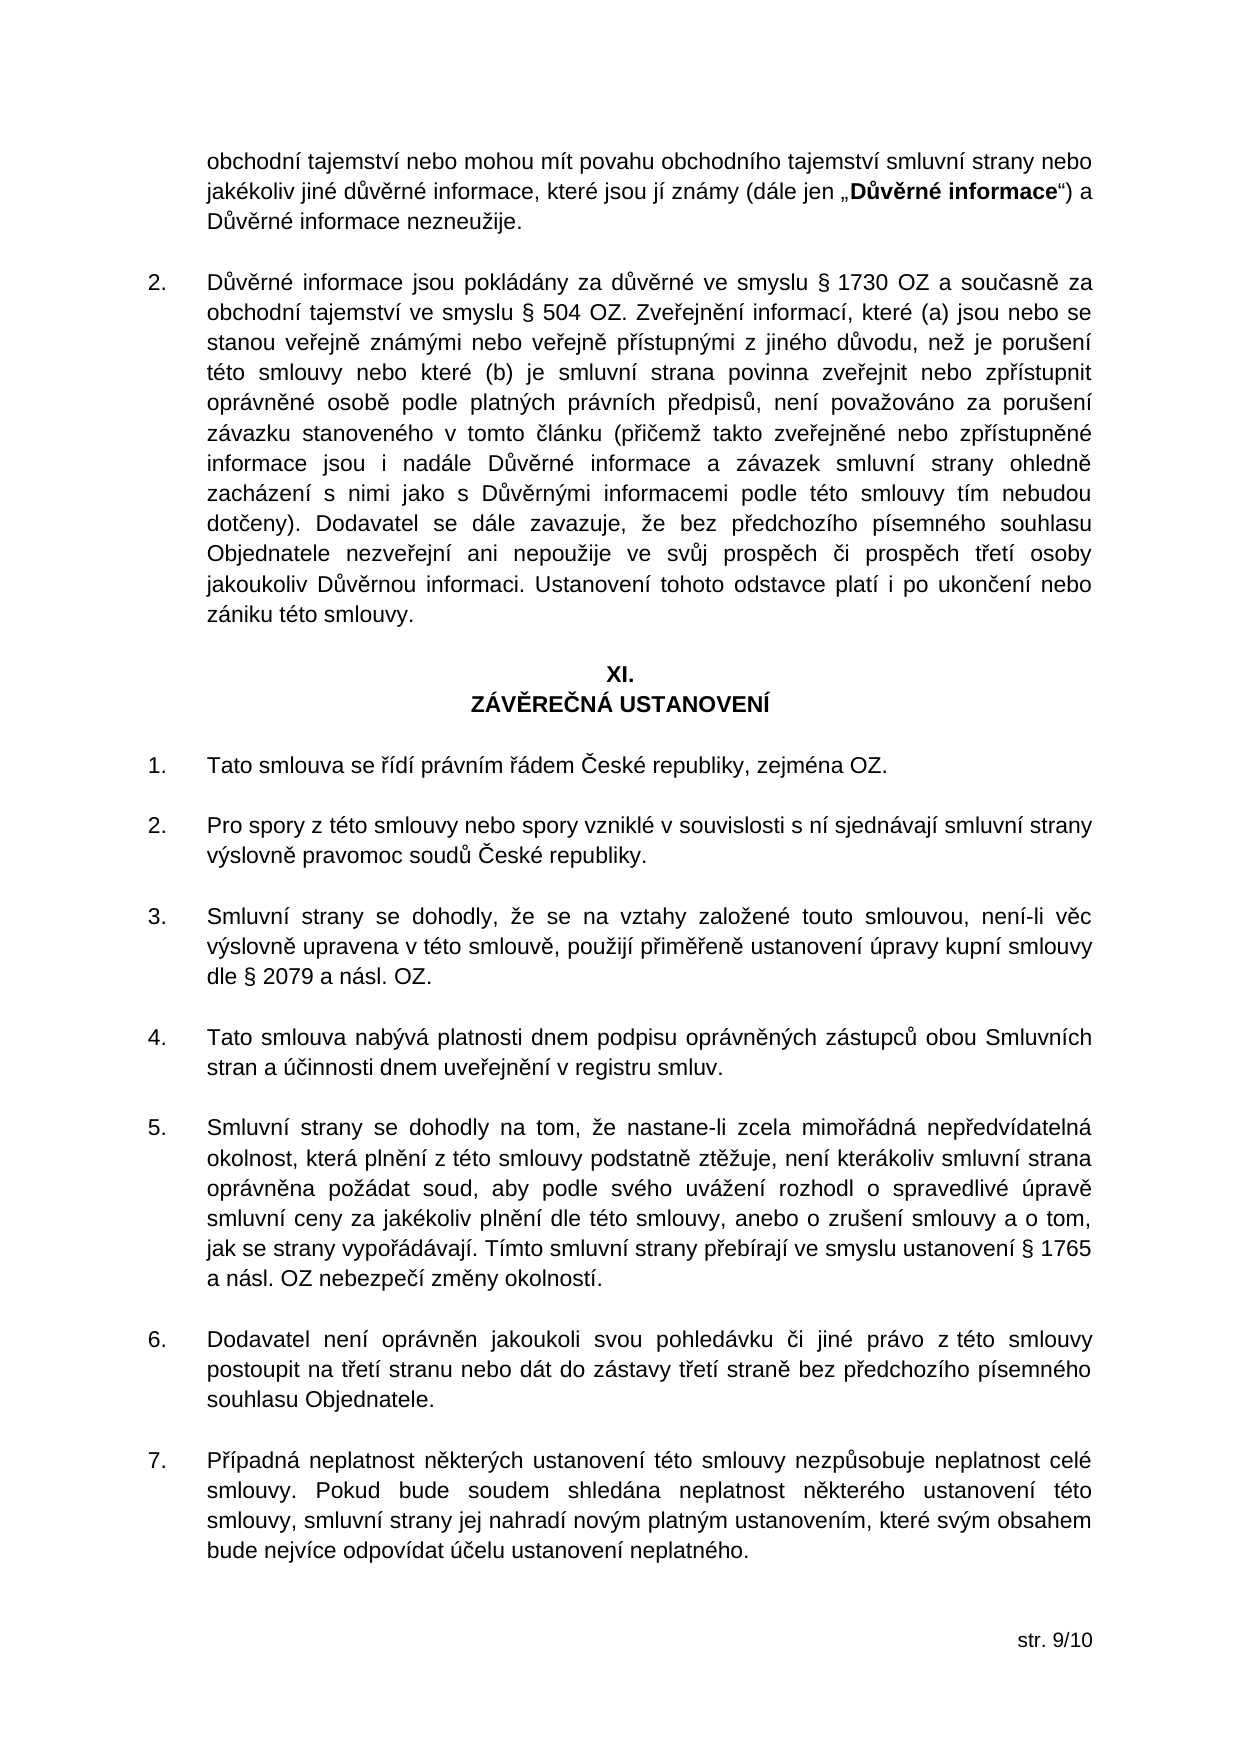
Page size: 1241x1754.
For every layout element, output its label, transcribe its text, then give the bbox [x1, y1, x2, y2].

list Pro spory z této smlouvy nebo spory vzniklé v souvislosti s ní sjednávají smluvní strany výslovně pravomoc soudů České republiky. [148, 812, 1093, 869]
list Tato smlouva nabývá platnosti dnem podpisu oprávněných zástupců obou Smluvních stran a účinnosti dnem uveřejnění v registru smluv. [148, 1024, 1093, 1080]
list Tato smlouva se řídí právním řádem České republiky, zejména OZ. [148, 752, 1093, 778]
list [148, 148, 1093, 234]
list Případná neplatnost některých ustanovení této smlouvy nezpůsobuje neplatnost celé smlouvy. Pokud bude soudem shledána neplatnost některého ustanovení této smlouvy, smluvní strany jej nahradí novým platným ustanovením, které svým obsahem bude nejvíce odpovídat účelu ustanovení neplatného. [148, 1447, 1093, 1564]
text ZÁVĚREČNÁ USTANOVENÍ [148, 691, 1093, 718]
list Dodavatel není oprávněn jakoukoli svou pohledávku či jiné právo z této smlouvy postoupit na třetí stranu nebo dát do zástavy třetí straně bez předchozího písemného souhlasu Objednatele. [148, 1326, 1093, 1413]
list Smluvní strany se dohodly na tom, že nastane-li zcela mimořádná nepředvídatelná okolnost, která plnění z této smlouvy podstatně ztěžuje, není kterákoliv smluvní strana oprávněna požádat soud, aby podle svého uvážení rozhodl o spravedlivé úpravě smluvní ceny za jakékoliv plnění dle této smlouvy, anebo o zrušení smlouvy a o tom, jak se strany vypořádávají. Tímto smluvní strany přebírají ve smyslu ustanovení § 1765 a násl. OZ nebezpečí změny okolností. [148, 1114, 1093, 1292]
list Důvěrné informace jsou pokládány za důvěrné ve smyslu § 1730 OZ a současně za obchodní tajemství ve smyslu § 504 OZ. Zveřejnění informací, které (a) jsou nebo se stanou veřejně známými nebo veřejně přístupnými z jiného důvodu, než je porušení této smlouvy nebo které (b) je smluvní strana povinna zveřejnit nebo zpřístupnit oprávněné osobě podle platných právních předpisů, není považováno za porušení závazku stanoveného v tomto článku (přičemž takto zveřejněné nebo zpřístupněné informace jsou i nadále Důvěrné informace a závazek smluvní strany ohledně zacházení s nimi jako s Důvěrnými informacemi podle této smlouvy tím nebudou dotčeny). Dodavatel se dále zavazuje, že bez předchozího písemného souhlasu Objednatele nezveřejní ani nepoužije ve svůj prospěch či prospěch třetí osoby jakoukoliv Důvěrnou informaci. Ustanovení tohoto odstavce platí i po ukončení nebo zániku této smlouvy. [148, 268, 1093, 627]
list Smluvní strany se dohodly, že se na vztahy založené touto smlouvou, není-li věc výslovně upravena v této smlouvě, použijí přiměřeně ustanovení úpravy kupní smlouvy dle § 2079 a násl. OZ. [148, 903, 1093, 990]
text XI. [148, 661, 1093, 688]
